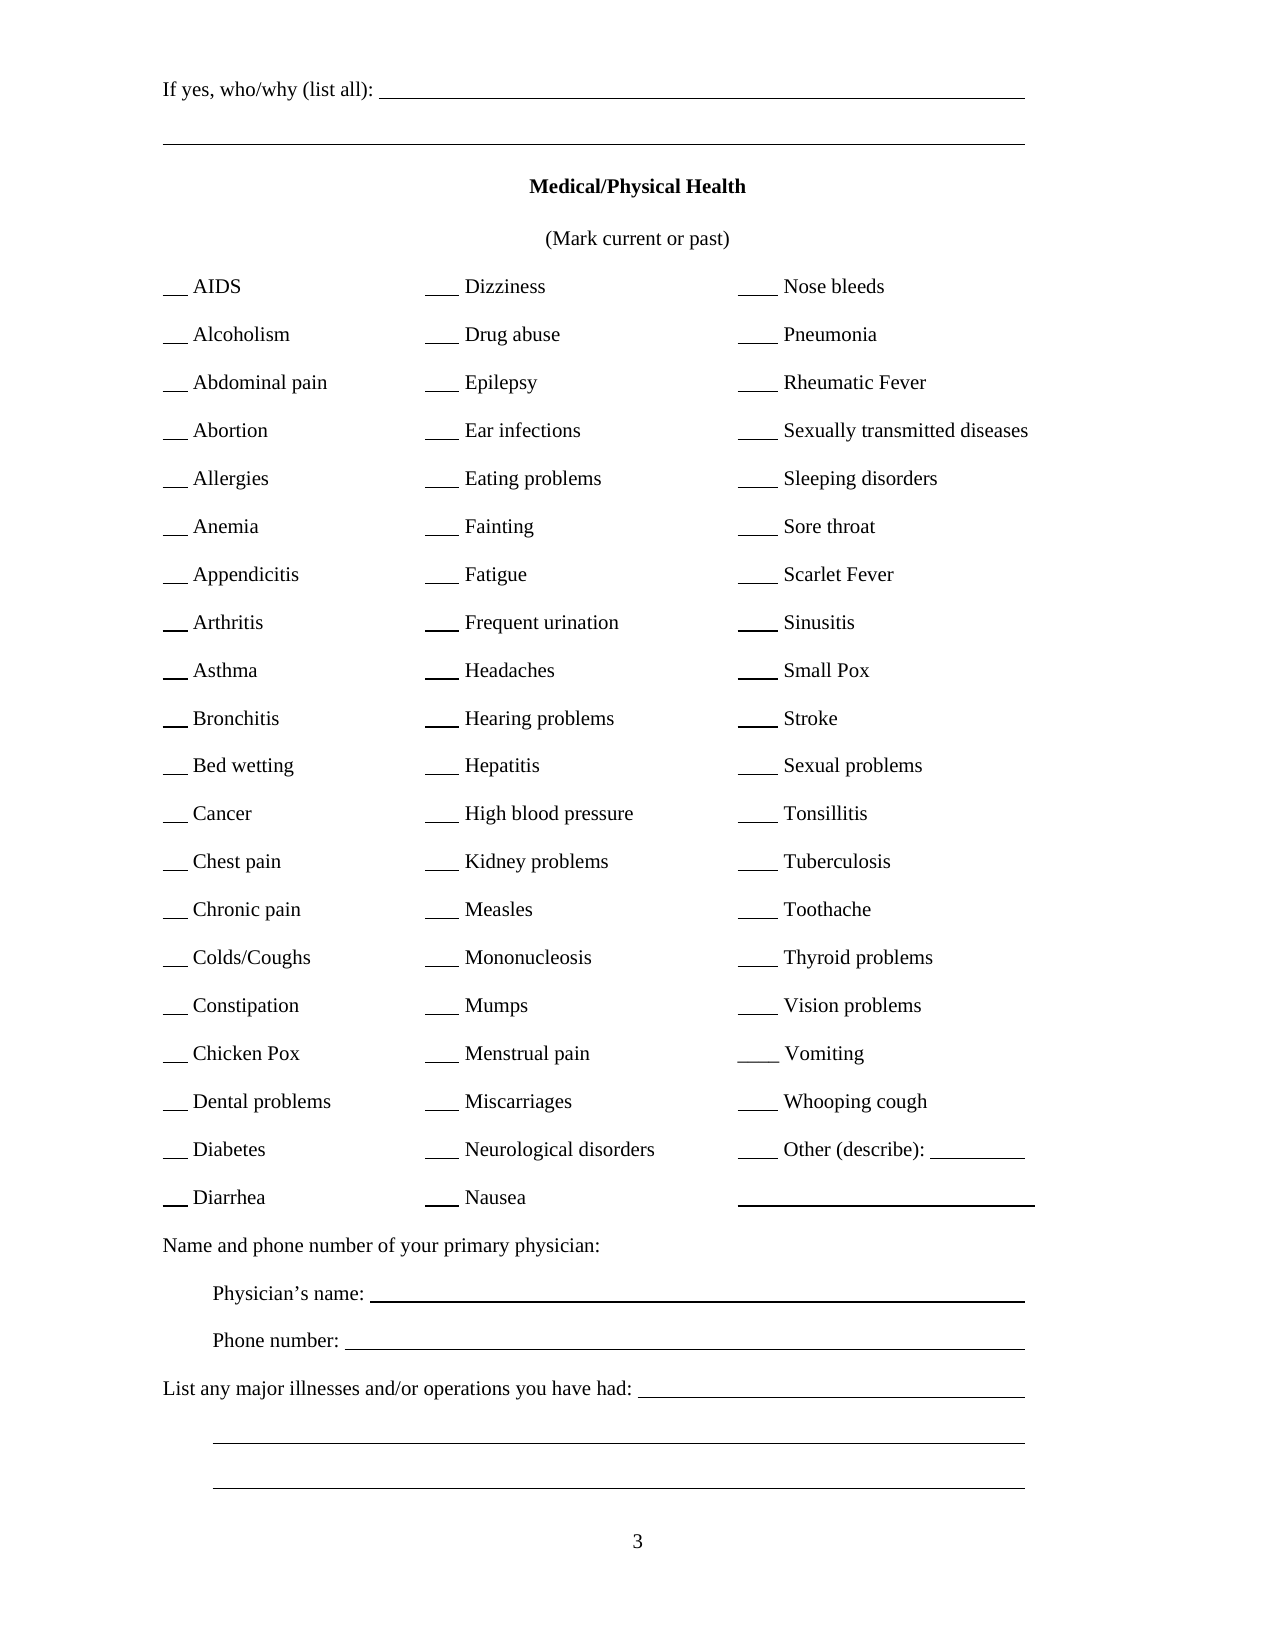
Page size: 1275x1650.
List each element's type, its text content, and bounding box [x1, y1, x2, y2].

text Bed wetting Hepatitis Sexual problems [162, 751, 1112, 778]
text List any major illnesses and/or operations you have had: [162, 1374, 1112, 1401]
text Chicken Pox Menstrual pain ____ Vomiting [162, 1039, 1112, 1066]
text Name and phone number of your primary physician: [162, 1230, 1112, 1257]
text If yes, who/why (list all): [162, 75, 1112, 102]
text Constipation Mumps Vision problems [162, 991, 1112, 1018]
text (Mark current or past) [162, 224, 1112, 251]
text Medical/Physical Health [162, 172, 1112, 199]
text Abdominal pain Epilepsy Rheumatic Fever [162, 368, 1112, 395]
text Asthma Headaches Small Pox [162, 655, 1112, 682]
text Physician’s name: [162, 1278, 1112, 1305]
text Arthritis Frequent urination Sinusitis [162, 607, 1112, 634]
text Abortion Ear infections Sexually transmitted diseases [162, 416, 1112, 443]
text Chest pain Kidney problems Tuberculosis [162, 847, 1112, 874]
text Appendicitis Fatigue Scarlet Fever [162, 559, 1112, 587]
text Alcoholism Drug abuse Pneumonia [162, 320, 1112, 347]
text Colds/Coughs Mononucleosis Thyroid problems [162, 943, 1112, 970]
text Chronic pain Measles Toothache [162, 895, 1112, 922]
text Allergies Eating problems Sleeping disorders [162, 464, 1112, 491]
text Diarrhea Nausea [162, 1182, 1112, 1209]
text Anemia Fainting Sore throat [162, 512, 1112, 539]
text Bronchitis Hearing problems Stroke [162, 703, 1112, 730]
text Cancer High blood pressure Tonsillitis [162, 799, 1112, 826]
text AIDS Dizziness Nose bleeds [162, 272, 1112, 299]
text Diabetes Neurological disorders Other (describe): [162, 1134, 1112, 1162]
text Phone number: [162, 1326, 1112, 1353]
text Dental problems Miscarriages Whooping cough [162, 1087, 1112, 1114]
